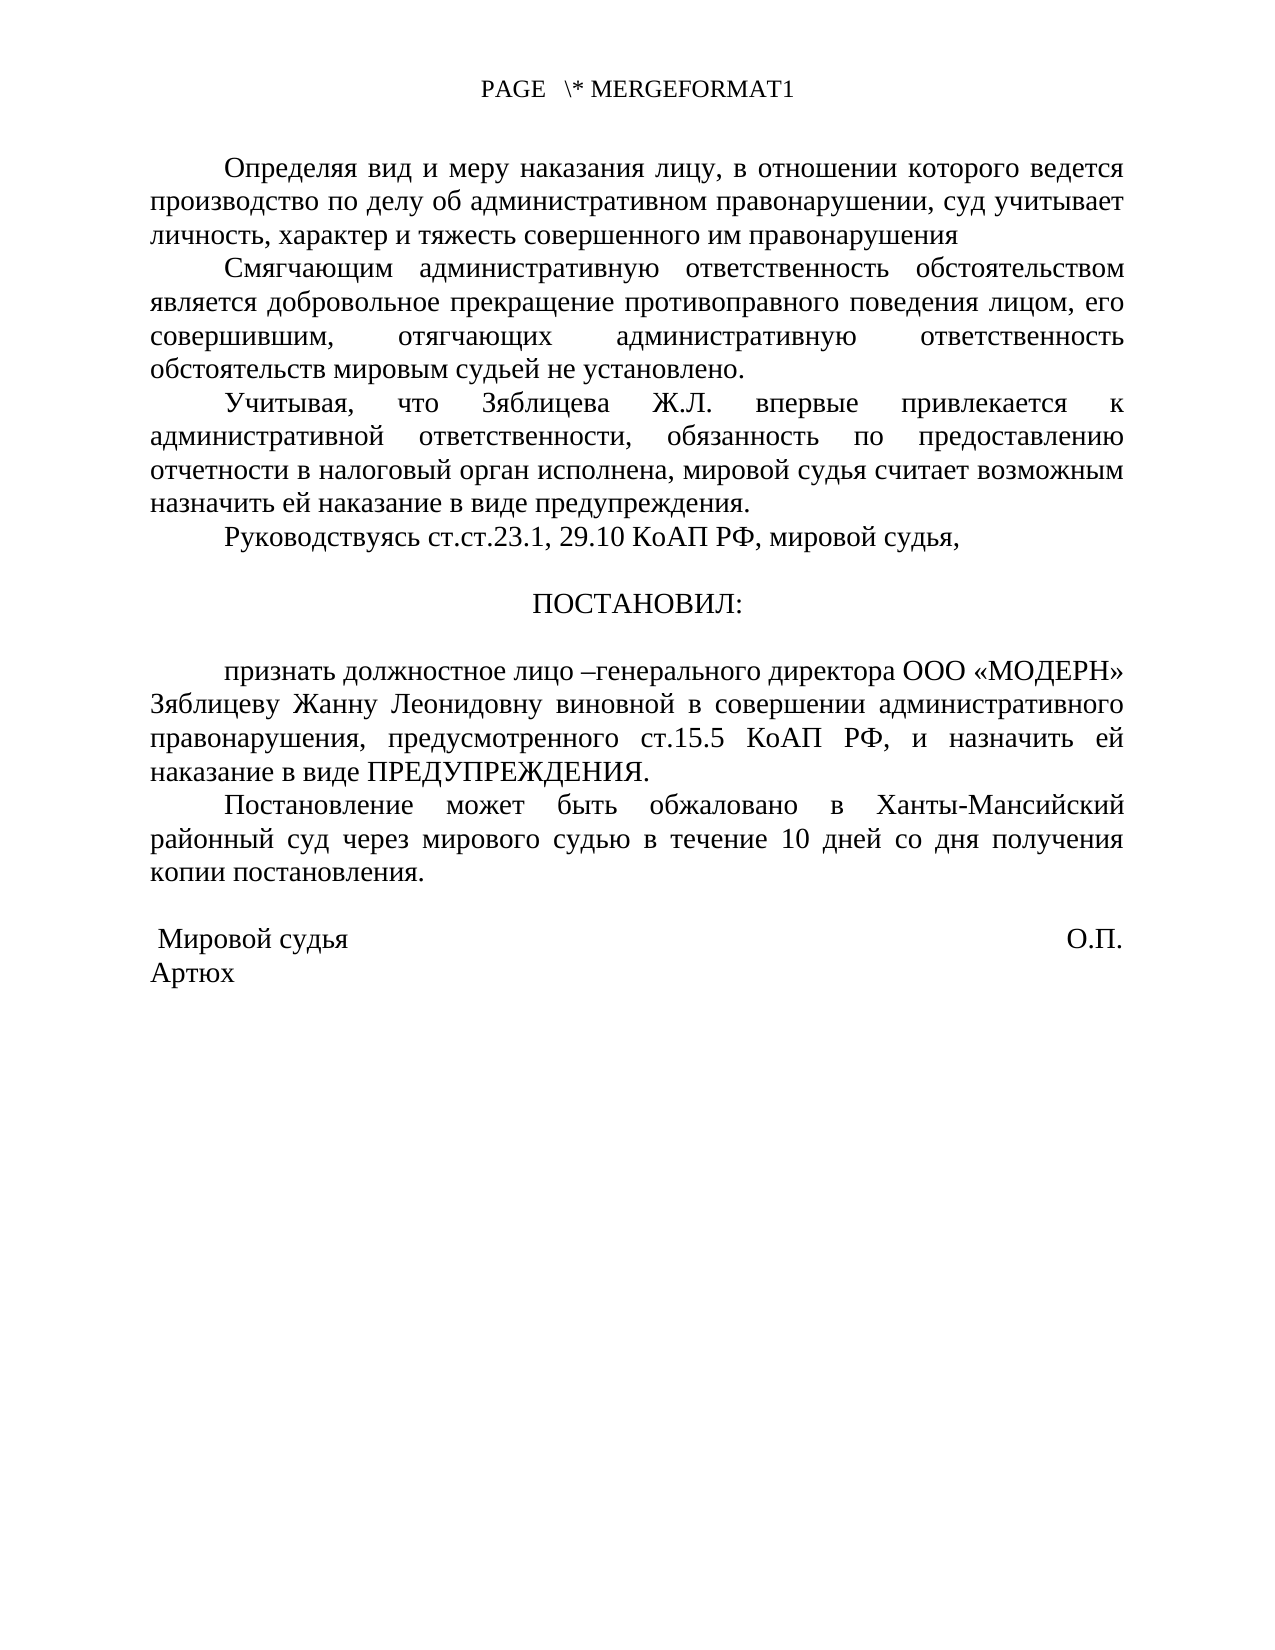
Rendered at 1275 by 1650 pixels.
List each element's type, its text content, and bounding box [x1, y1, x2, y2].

text Определяя вид и меру наказания лицу, в отношении которого ведется производство по делу об административном правонарушении, суд учитывает личность, характер и тяжесть совершенного им правонарушения [150, 150, 1125, 251]
text Постановление может быть обжаловано в Ханты-Мансийский районный суд через мирового судью в течение 10 дней со дня получения копии постановления. [150, 787, 1125, 888]
text Учитывая, что Зяблицева Ж.Л. впервые привлекается к административной ответственности, обязанность по предоставлению отчетности в налоговый орган исполнена, мировой судья считает возможным назначить ей наказание в виде предупреждения. [150, 385, 1125, 519]
text Мировой судья О.П. Артюх [150, 921, 1125, 988]
text Смягчающим административную ответственность обстоятельством является добровольное прекращение противоправного поведения лицом, его совершившим, отягчающих административную ответственность обстоятельств мировым судьей не установлено. [150, 251, 1125, 385]
text Руководствуясь ст.ст.23.1, 29.10 КоАП РФ, мировой судья, [150, 519, 1125, 552]
text признать должностное лицо –генерального директора ООО «МОДЕРН» Зяблицеву Жанну Леонидовну виновной в совершении административного правонарушения, предусмотренного ст.15.5 КоАП РФ, и назначить ей наказание в виде ПРЕДУПРЕЖДЕНИЯ. [150, 653, 1125, 787]
text ПОСТАНОВИЛ: [150, 586, 1125, 619]
